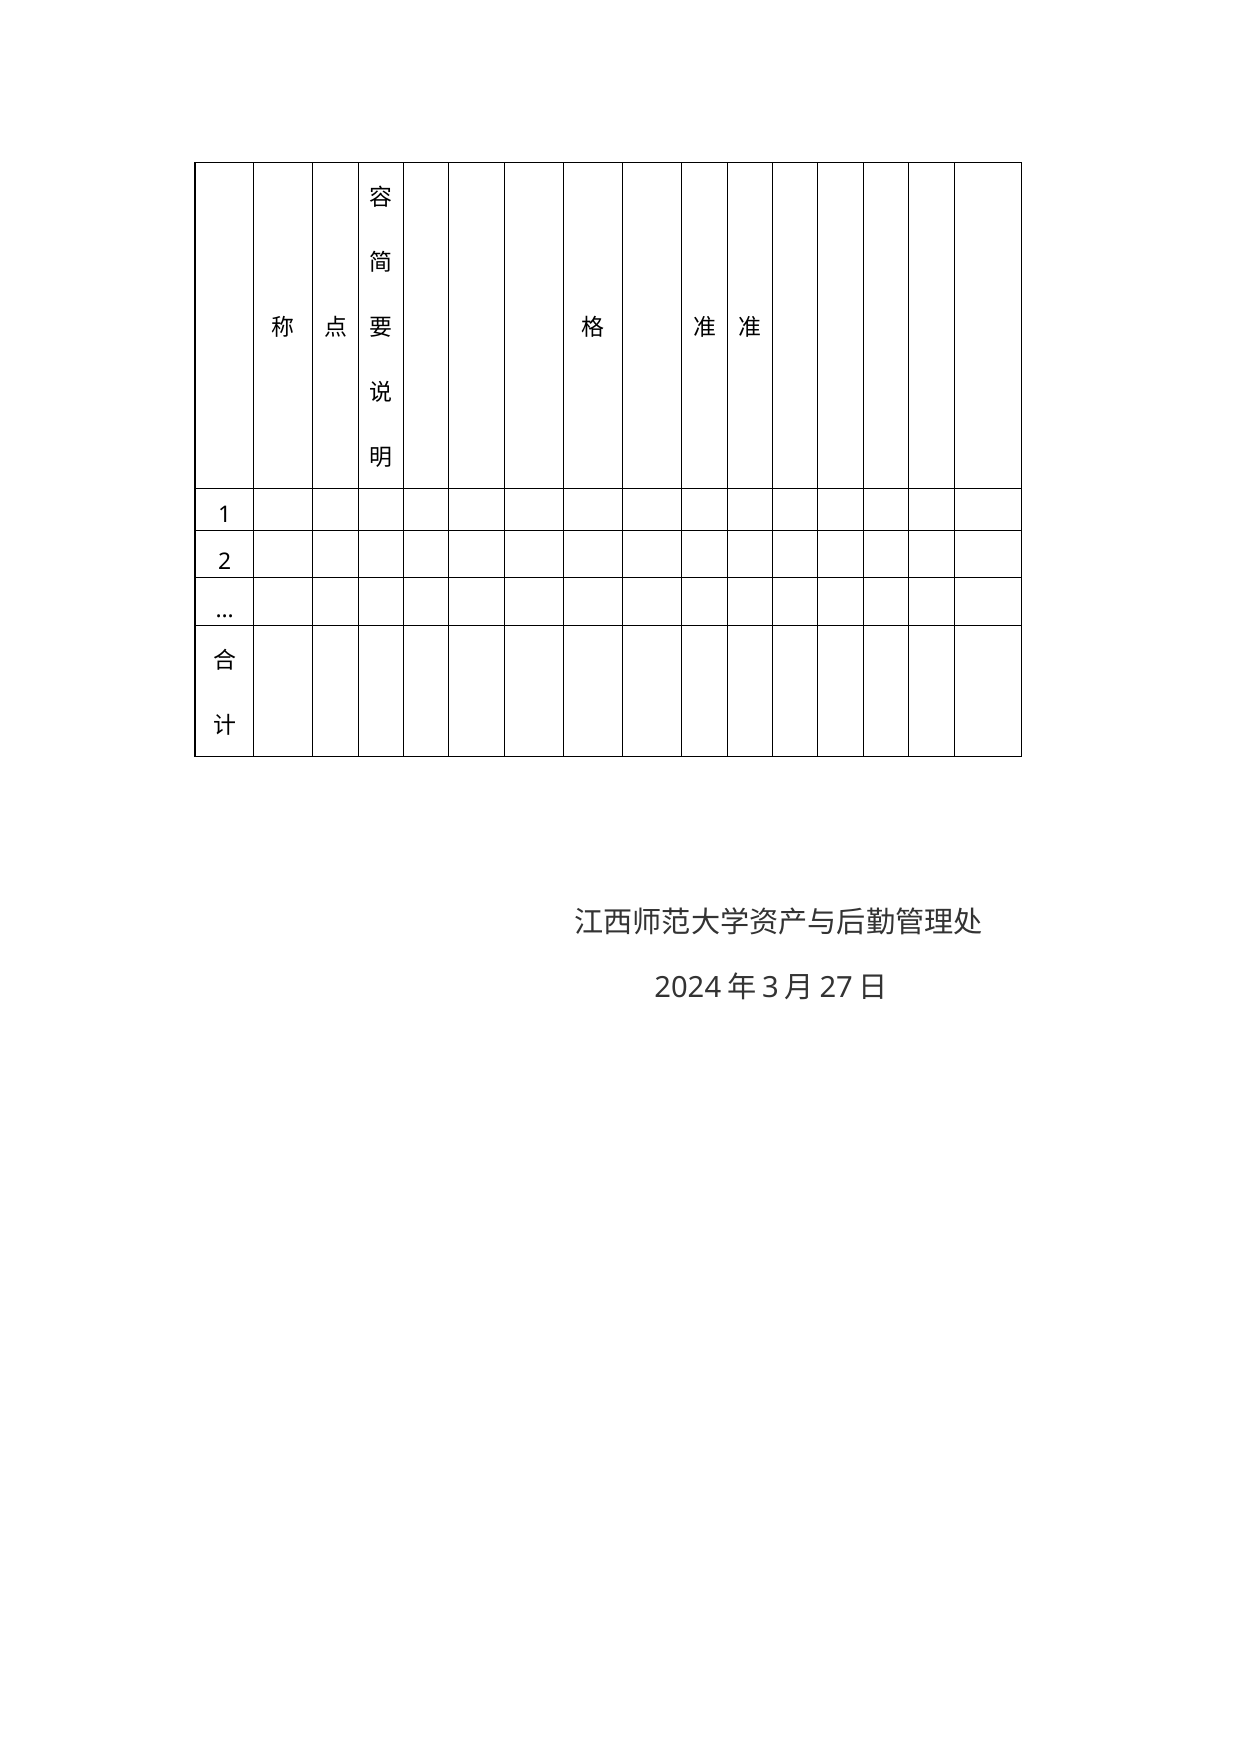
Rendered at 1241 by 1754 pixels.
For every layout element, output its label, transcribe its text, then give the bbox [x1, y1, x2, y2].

table_cell [505, 626, 563, 756]
table_cell [955, 578, 1021, 625]
table_cell [505, 489, 563, 529]
table_header 辅材 [449, 163, 504, 488]
text 江西师范大学资产与后勤管理处 [239, 887, 1053, 952]
table_cell [682, 489, 727, 529]
table_cell [564, 531, 622, 577]
table_cell [313, 626, 358, 756]
table_cell [909, 489, 954, 529]
table_header 国家标准 [682, 163, 727, 488]
table_cell [313, 489, 358, 529]
table_cell 2 [196, 531, 253, 577]
table_cell [449, 626, 504, 756]
table_cell [864, 578, 908, 625]
table_cell [728, 531, 772, 577]
table_cell [564, 626, 622, 756]
table_cell [909, 626, 954, 756]
table_cell [564, 489, 622, 529]
table_cell [682, 578, 727, 625]
table_cell [404, 626, 448, 756]
table_cell [773, 578, 817, 625]
table_cell [505, 531, 563, 577]
table_header 项目名称 [254, 163, 312, 488]
table_header 修缮内容简要说明 [359, 163, 403, 488]
table_header 环保标准 [728, 163, 772, 488]
table_cell [728, 489, 772, 529]
table_cell [955, 489, 1021, 529]
table_cell 合计 [196, 626, 253, 756]
table_cell [359, 531, 403, 577]
table_cell [254, 626, 312, 756]
table_cell [773, 531, 817, 577]
table_cell [909, 578, 954, 625]
table_header 序号 [196, 163, 253, 488]
table_cell [773, 489, 817, 529]
table_cell [818, 578, 863, 625]
table_header 工程量 [505, 163, 563, 488]
table_cell 1 [196, 489, 253, 529]
table_header 备注 [955, 163, 1021, 488]
table_header 项目地点 [313, 163, 358, 488]
table_cell [404, 489, 448, 529]
table_cell [254, 578, 312, 625]
table_cell [449, 531, 504, 577]
table_cell [623, 578, 681, 625]
table_cell [404, 578, 448, 625]
table_header 金额 [818, 163, 863, 488]
table_cell [254, 531, 312, 577]
table_cell [449, 578, 504, 625]
table_cell [505, 578, 563, 625]
table_cell [623, 626, 681, 756]
table_cell [955, 626, 1021, 756]
table_cell [728, 578, 772, 625]
table_cell [682, 626, 727, 756]
table_cell [728, 626, 772, 756]
table_cell [682, 531, 727, 577]
table_cell [449, 489, 504, 529]
table_cell [773, 626, 817, 756]
table_cell [254, 489, 312, 529]
table_header 型号规格 [564, 163, 622, 488]
table_cell [313, 531, 358, 577]
table_cell [864, 531, 908, 577]
table_cell [818, 626, 863, 756]
table_cell [818, 531, 863, 577]
table_cell … [196, 578, 253, 625]
table_cell [623, 531, 681, 577]
text 2024年3月27日 [187, 952, 1053, 1017]
table_header 人工费 [864, 163, 908, 488]
table_cell [564, 578, 622, 625]
table_cell [359, 489, 403, 529]
table_cell [359, 578, 403, 625]
table_cell [864, 626, 908, 756]
table_cell [818, 489, 863, 529]
table_cell [623, 489, 681, 529]
table_cell [955, 531, 1021, 577]
table_header 主材 [404, 163, 448, 488]
table_header 品牌 [623, 163, 681, 488]
table_cell [864, 489, 908, 529]
table_cell [359, 626, 403, 756]
table_header 小计 [909, 163, 954, 488]
table_cell [313, 578, 358, 625]
table_header 单价 [773, 163, 817, 488]
table_cell [404, 531, 448, 577]
table_cell [909, 531, 954, 577]
